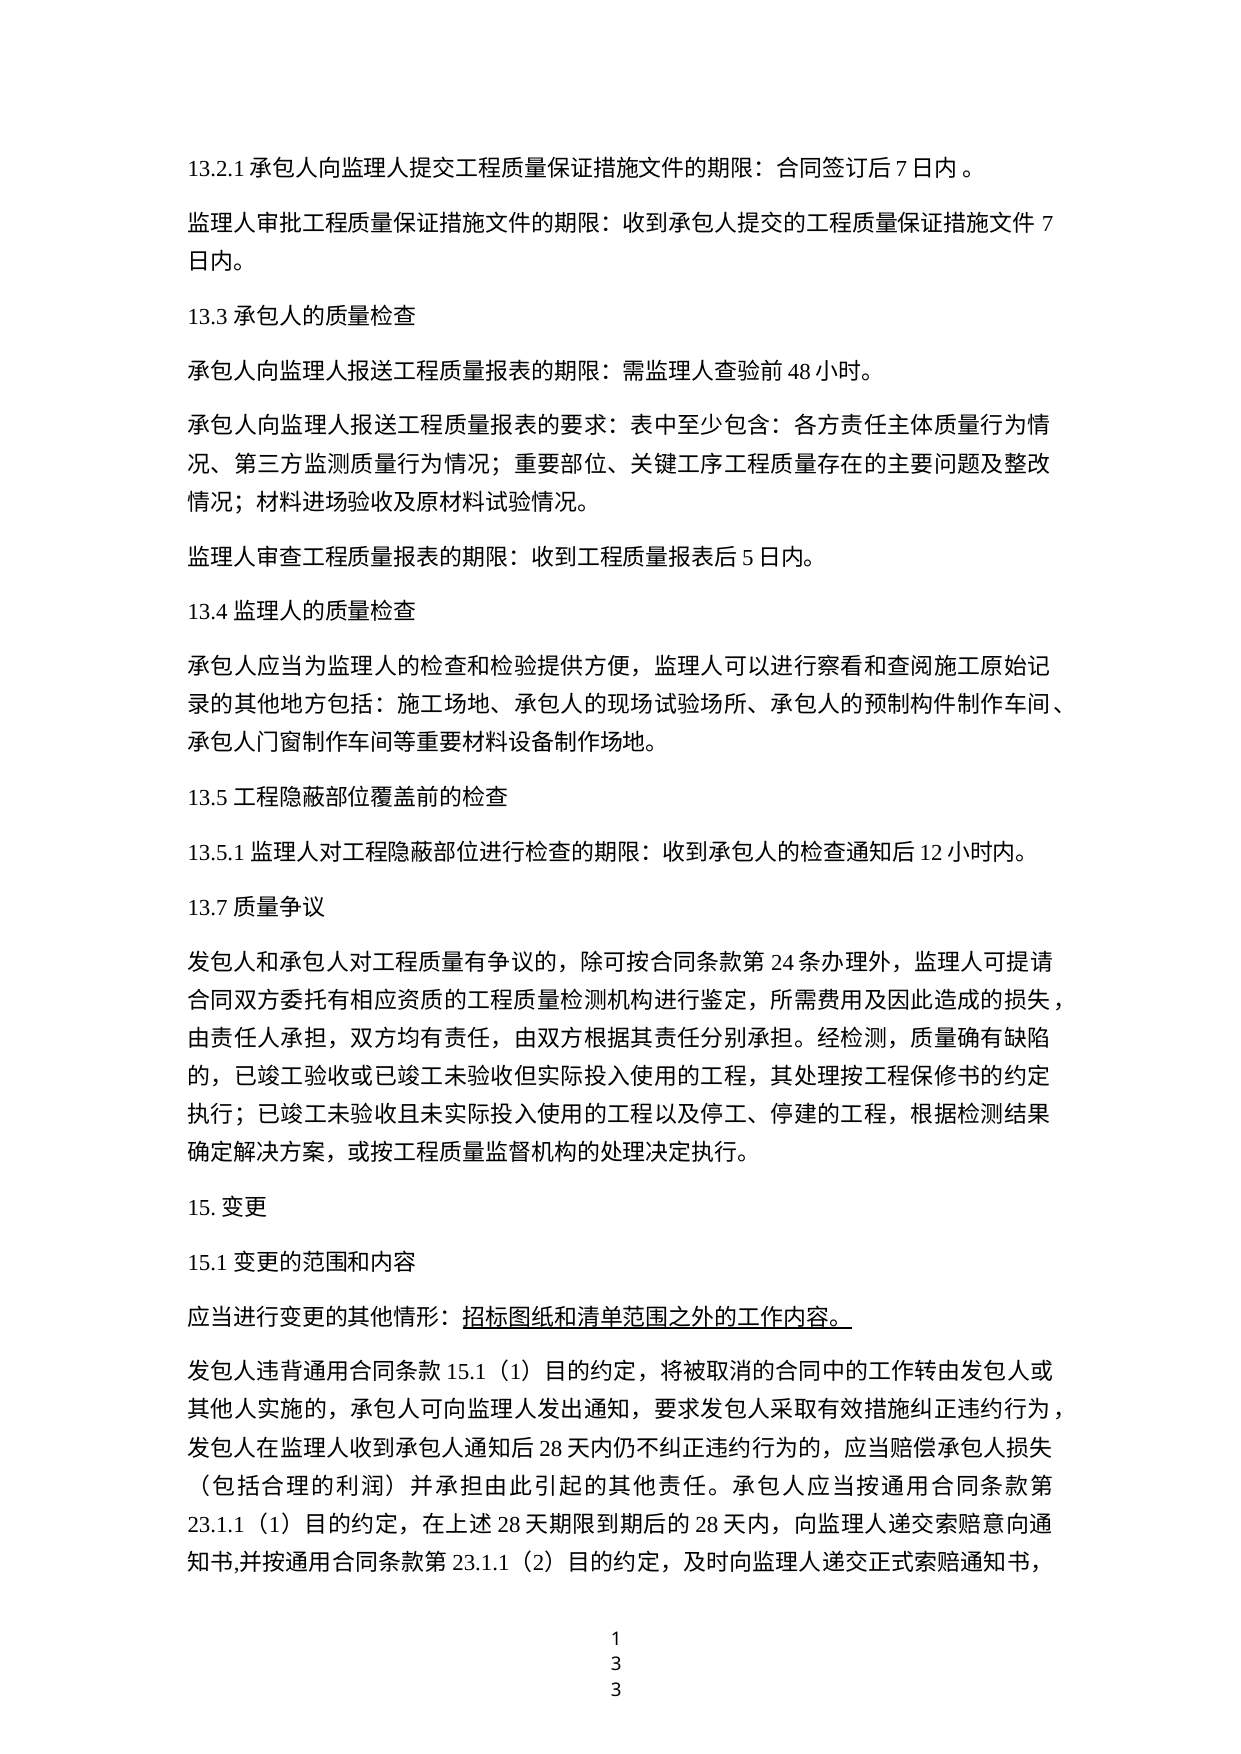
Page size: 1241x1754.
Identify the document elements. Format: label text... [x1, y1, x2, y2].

text 13.3 承包人的质量检查 [187, 298, 1053, 331]
text 承包人向监理人报送工程质量报表的期限：需监理人查验前48小时。 [187, 352, 1053, 386]
text 监理人审查工程质量报表的期限：收到工程质量报表后5日内。 [187, 538, 1053, 572]
text 13.2.1承包人向监理人提交工程质量保证措施文件的期限：合同签订后7日内 。 [187, 150, 1053, 183]
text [187, 1353, 1053, 1577]
text 13.4 监理人的质量检查 [187, 593, 1053, 626]
text 应当进行变更的其他情形：招标图纸和清单范围之外的工作内容。 [187, 1298, 1053, 1332]
text 13.5.1 监理人对工程隐蔽部位进行检查的期限：收到承包人的检查通知后12小时内。 [187, 834, 1053, 867]
text 承包人应当为监理人的检查和检验提供方便，监理人可以进行察看和查阅施工原始记录的其他地方包括：施工场地、承包人的现场试验场所、承包人的预制构件制作车间、承包人门窗制作车间等重要材料设备制作场地。 [187, 648, 1053, 757]
text 15. 变更 [187, 1189, 1053, 1222]
text 15.1 变更的范围和内容 [187, 1243, 1053, 1277]
text 监理人审批工程质量保证措施文件的期限：收到承包人提交的工程质量保证措施文件7日内。 [187, 205, 1053, 276]
text 承包人向监理人报送工程质量报表的要求：表中至少包含：各方责任主体质量行为情况、第三方监测质量行为情况；重要部位、关键工序工程质量存在的主要问题及整改情况；材料进场验收及原材料试验情况。 [187, 407, 1053, 517]
text 13.5 工程隐蔽部位覆盖前的检查 [187, 779, 1053, 812]
text 发包人和承包人对工程质量有争议的，除可按合同条款第24条办理外，监理人可提请合同双方委托有相应资质的工程质量检测机构进行鉴定，所需费用及因此造成的损失，由责任人承担，双方均有责任，由双方根据其责任分别承担。经检测，质量确有缺陷的，已竣工验收或已竣工未验收但实际投入使用的工程，其处理按工程保修书的约定执行；已竣工未验收且未实际投入使用的工程以及停工、停建的工程，根据检测结果确定解决方案，或按工程质量监督机构的处理决定执行。 [187, 943, 1053, 1167]
text 13.7 质量争议 [187, 888, 1053, 922]
